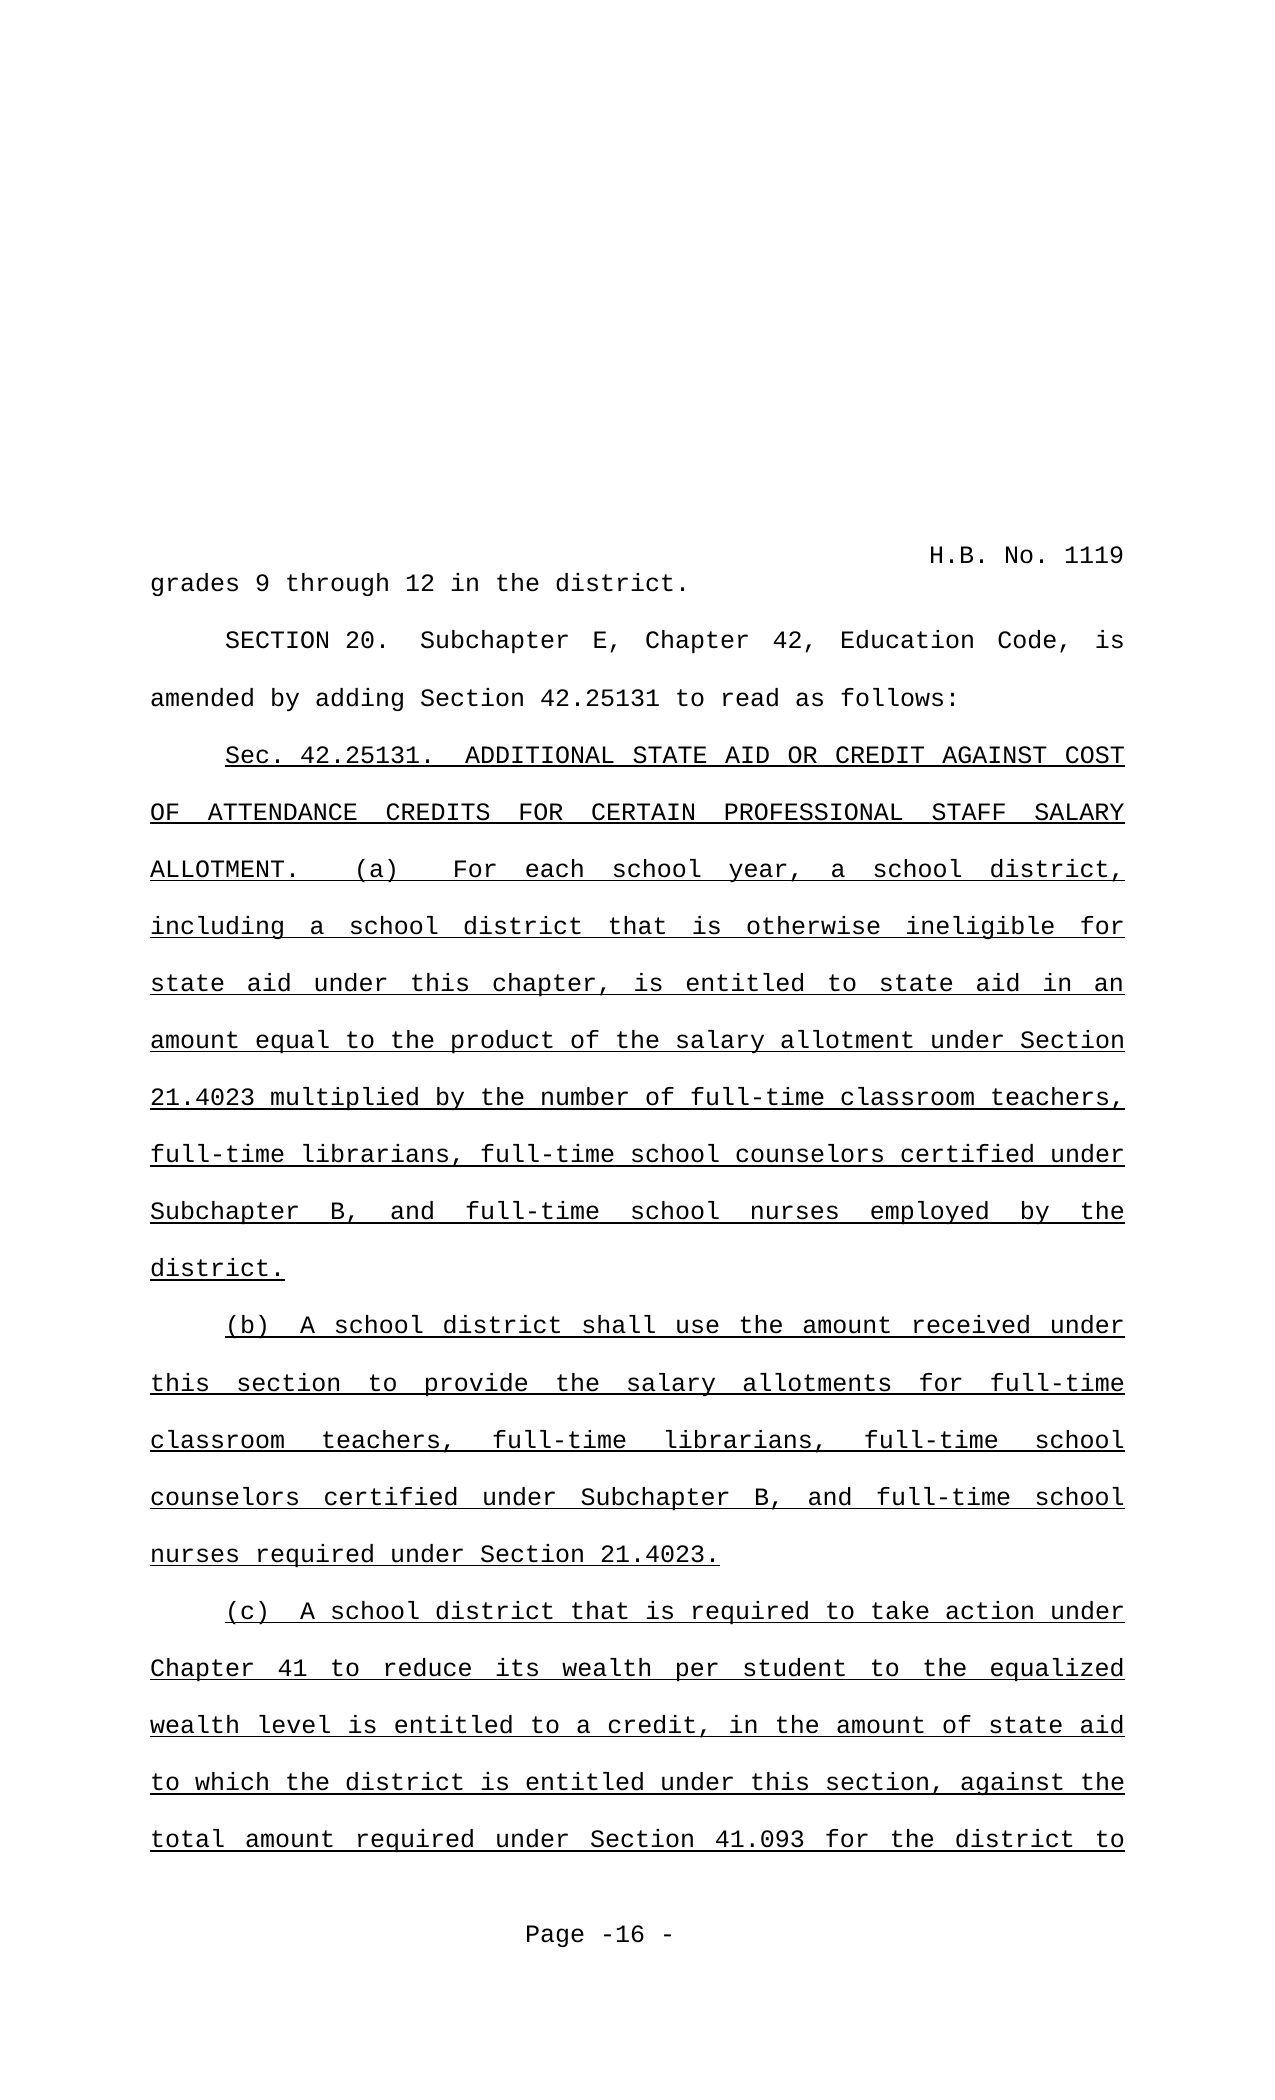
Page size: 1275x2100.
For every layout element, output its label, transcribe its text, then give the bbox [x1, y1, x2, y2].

text Sec. 42.25131. ADDITIONAL STATE AID OR CREDIT AGAINST COST OF ATTENDANCE CREDITS FOR CERTAIN PROFESSIONAL STAFF SALARY ALLOTMENT. (a) For each school year, a school district, including a school district that is otherwise ineligible for state aid under this chapter, is entitled to state aid in an amount equal to the product of the salary allotment under Section 21.4023 multiplied by the number of full-time classroom teachers, full-time librarians, full-time school counselors certified under Subchapter B, and full-time school nurses employed by the district. [150, 742, 1125, 822]
text Sec. 42.25131. ADDITIONAL STATE AID OR CREDIT AGAINST COST OF ATTENDANCE CREDITS FOR CERTAIN PROFESSIONAL STAFF SALARY ALLOTMENT. (a) For each school year, a school district, including a school district that is otherwise ineligible for state aid under this chapter, is entitled to state aid in an amount equal to the product of the salary allotment under Section 21.4023 multiplied by the number of full-time classroom teachers, full-time librarians, full-time school counselors certified under Subchapter B, and full-time school nurses employed by the district. [150, 1224, 1125, 1284]
text Sec. 42.25131. ADDITIONAL STATE AID OR CREDIT AGAINST COST OF ATTENDANCE CREDITS FOR CERTAIN PROFESSIONAL STAFF SALARY ALLOTMENT. (a) For each school year, a school district, including a school district that is otherwise ineligible for state aid under this chapter, is entitled to state aid in an amount equal to the product of the salary allotment under Section 21.4023 multiplied by the number of full-time classroom teachers, full-time librarians, full-time school counselors certified under Subchapter B, and full-time school nurses employed by the district. [150, 1110, 1125, 1165]
text Sec. 42.25131. ADDITIONAL STATE AID OR CREDIT AGAINST COST OF ATTENDANCE CREDITS FOR CERTAIN PROFESSIONAL STAFF SALARY ALLOTMENT. (a) For each school year, a school district, including a school district that is otherwise ineligible for state aid under this chapter, is entitled to state aid in an amount equal to the product of the salary allotment under Section 21.4023 multiplied by the number of full-time classroom teachers, full-time librarians, full-time school counselors certified under Subchapter B, and full-time school nurses employed by the district. [150, 881, 1125, 937]
text Sec. 42.25131. ADDITIONAL STATE AID OR CREDIT AGAINST COST OF ATTENDANCE CREDITS FOR CERTAIN PROFESSIONAL STAFF SALARY ALLOTMENT. (a) For each school year, a school district, including a school district that is otherwise ineligible for state aid under this chapter, is entitled to state aid in an amount equal to the product of the salary allotment under Section 21.4023 multiplied by the number of full-time classroom teachers, full-time librarians, full-time school counselors certified under Subchapter B, and full-time school nurses employed by the district. [150, 1052, 1125, 1108]
text Sec. 42.25131. ADDITIONAL STATE AID OR CREDIT AGAINST COST OF ATTENDANCE CREDITS FOR CERTAIN PROFESSIONAL STAFF SALARY ALLOTMENT. (a) For each school year, a school district, including a school district that is otherwise ineligible for state aid under this chapter, is entitled to state aid in an amount equal to the product of the salary allotment under Section 21.4023 multiplied by the number of full-time classroom teachers, full-time librarians, full-time school counselors certified under Subchapter B, and full-time school nurses employed by the district. [150, 1167, 1125, 1222]
text (b) A school district shall use the amount received under this section to provide the salary allotments for full-time classroom teachers, full-time librarians, full-time school counselors certified under Subchapter B, and full-time school nurses required under Section 21.4023. [150, 1452, 1125, 1508]
text (b) A school district shall use the amount received under this section to provide the salary allotments for full-time classroom teachers, full-time librarians, full-time school counselors certified under Subchapter B, and full-time school nurses required under Section 21.4023. [150, 1509, 1125, 1570]
text Sec. 42.25131. ADDITIONAL STATE AID OR CREDIT AGAINST COST OF ATTENDANCE CREDITS FOR CERTAIN PROFESSIONAL STAFF SALARY ALLOTMENT. (a) For each school year, a school district, including a school district that is otherwise ineligible for state aid under this chapter, is entitled to state aid in an amount equal to the product of the salary allotment under Section 21.4023 multiplied by the number of full-time classroom teachers, full-time librarians, full-time school counselors certified under Subchapter B, and full-time school nurses employed by the district. [150, 824, 1125, 880]
text (b) A school district shall use the amount received under this section to provide the salary allotments for full-time classroom teachers, full-time librarians, full-time school counselors certified under Subchapter B, and full-time school nurses required under Section 21.4023. [150, 1395, 1125, 1450]
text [150, 1795, 1125, 1850]
text SECTION 20. Subchapter E, Chapter 42, Education Code, is amended by adding Section 42.25131 to read as follows: [150, 628, 1125, 713]
text (b) A school district shall use the amount received under this section to provide the salary allotments for full-time classroom teachers, full-time librarians, full-time school counselors certified under Subchapter B, and full-time school nurses required under Section 21.4023. [150, 1313, 1125, 1393]
text Sec. 42.25131. ADDITIONAL STATE AID OR CREDIT AGAINST COST OF ATTENDANCE CREDITS FOR CERTAIN PROFESSIONAL STAFF SALARY ALLOTMENT. (a) For each school year, a school district, including a school district that is otherwise ineligible for state aid under this chapter, is entitled to state aid in an amount equal to the product of the salary allotment under Section 21.4023 multiplied by the number of full-time classroom teachers, full-time librarians, full-time school counselors certified under Subchapter B, and full-time school nurses employed by the district. [150, 995, 1125, 1051]
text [150, 571, 1125, 599]
text Sec. 42.25131. ADDITIONAL STATE AID OR CREDIT AGAINST COST OF ATTENDANCE CREDITS FOR CERTAIN PROFESSIONAL STAFF SALARY ALLOTMENT. (a) For each school year, a school district, including a school district that is otherwise ineligible for state aid under this chapter, is entitled to state aid in an amount equal to the product of the salary allotment under Section 21.4023 multiplied by the number of full-time classroom teachers, full-time librarians, full-time school counselors certified under Subchapter B, and full-time school nurses employed by the district. [150, 938, 1125, 994]
